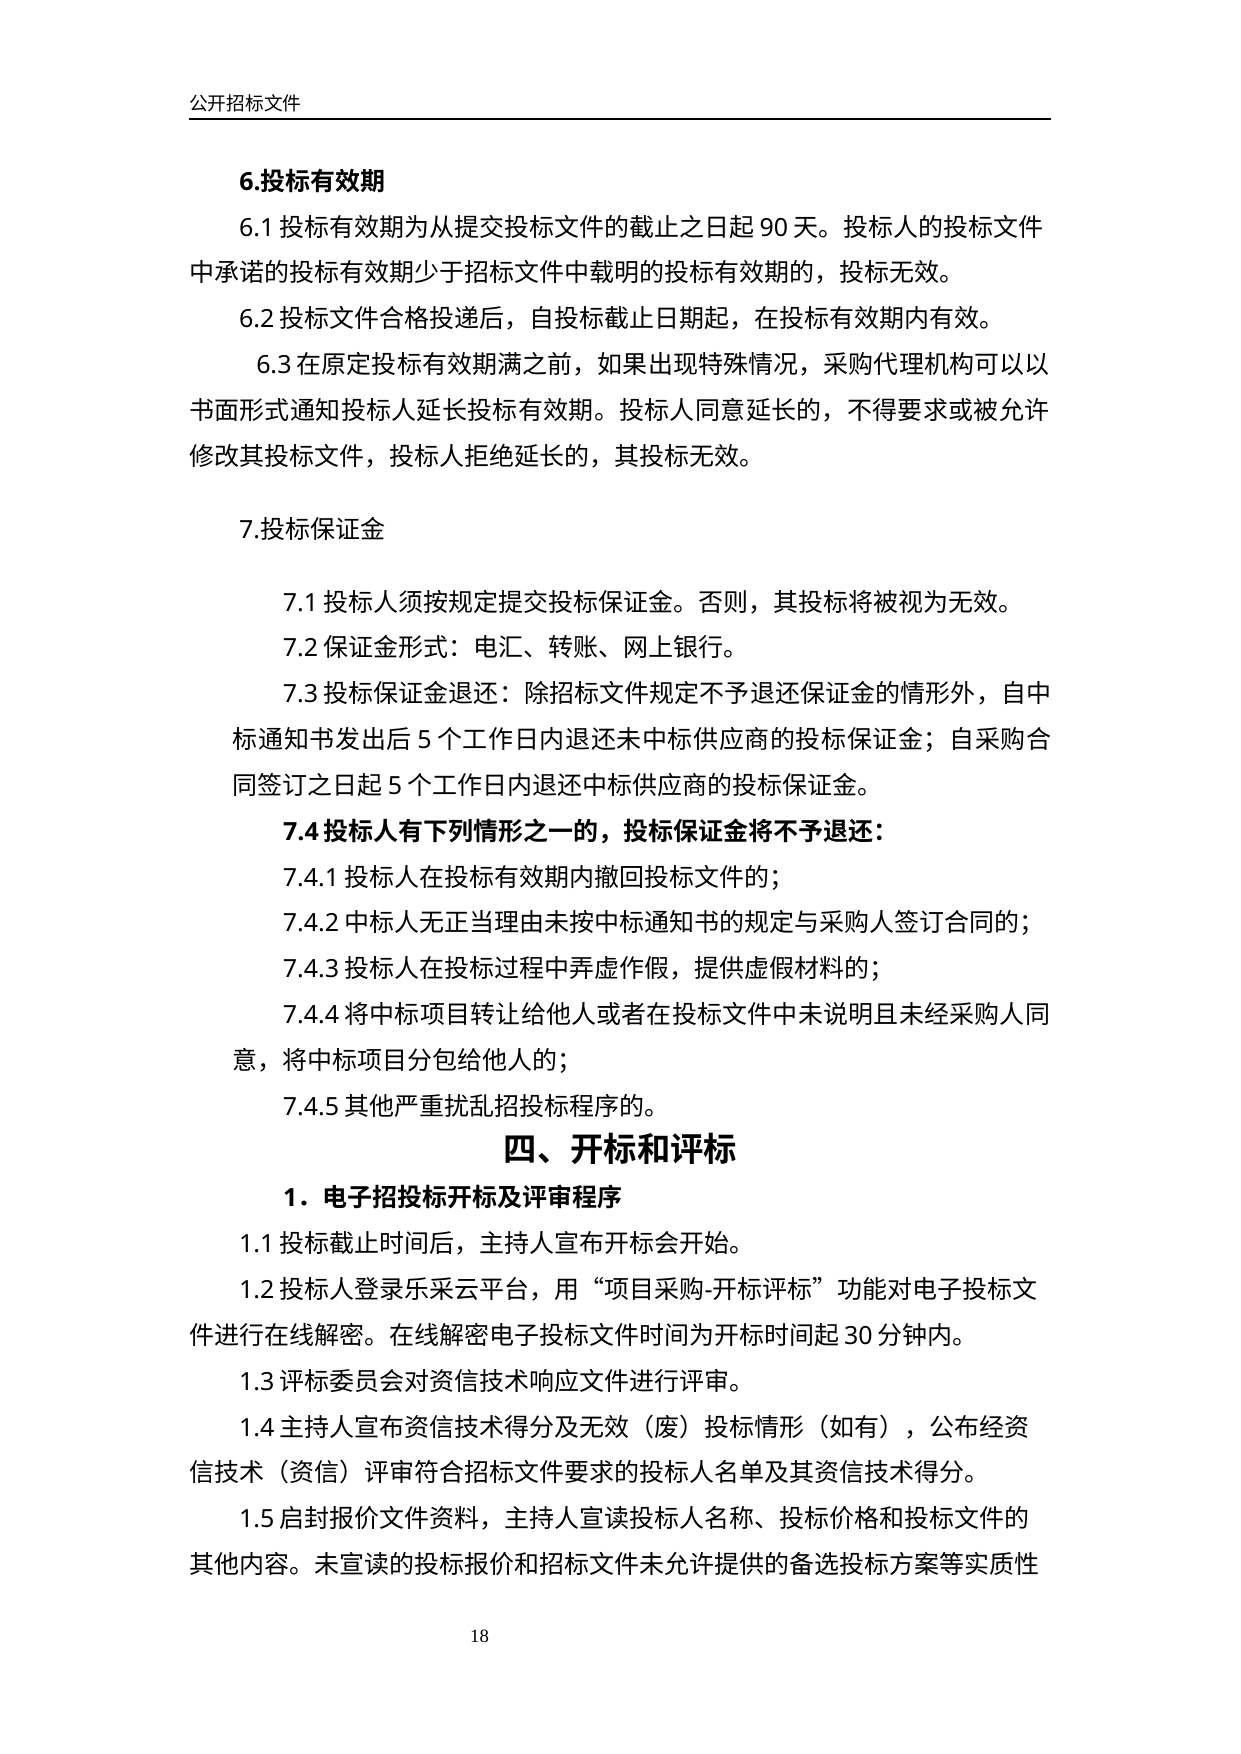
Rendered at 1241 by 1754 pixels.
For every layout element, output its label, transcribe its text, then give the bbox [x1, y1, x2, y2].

text 1．电子招投标开标及评审程序 [233, 1170, 1051, 1216]
text 1.3评标委员会对资信技术响应文件进行评审。 [189, 1353, 1051, 1399]
text 6.投标有效期 [189, 153, 1051, 199]
text 6.2投标文件合格投递后，自投标截止日期起，在投标有效期内有效。 [189, 291, 1051, 337]
text 6.1投标有效期为从提交投标文件的截止之日起90天。投标人的投标文件中承诺的投标有效期少于招标文件中载明的投标有效期的，投标无效。 [189, 199, 1051, 291]
text 7.4.1投标人在投标有效期内撤回投标文件的； [233, 849, 1051, 895]
text 7.4.4将中标项目转让给他人或者在投标文件中未说明且未经采购人同意，将中标项目分包给他人的； [233, 987, 1051, 1078]
list 7.投标保证金 [189, 501, 1051, 547]
text 四、开标和评标 [189, 1124, 1051, 1170]
text 1.2投标人登录乐采云平台，用“项目采购-开标评标”功能对电子投标文件进行在线解密。在线解密电子投标文件时间为开标时间起30分钟内。 [189, 1262, 1051, 1353]
text 7.4.3投标人在投标过程中弄虚作假，提供虚假材料的； [233, 941, 1051, 987]
text 7.4投标人有下列情形之一的，投标保证金将不予退还： [233, 803, 1051, 849]
text 7.1投标人须按规定提交投标保证金。否则，其投标将被视为无效。 [233, 574, 1051, 620]
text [189, 1491, 1051, 1583]
text 7.3投标保证金退还：除招标文件规定不予退还保证金的情形外，自中标通知书发出后5个工作日内退还未中标供应商的投标保证金；自采购合同签订之日起5个工作日内退还中标供应商的投标保证金。 [233, 666, 1051, 803]
text 7.4.2中标人无正当理由未按中标通知书的规定与采购人签订合同的； [233, 895, 1051, 941]
text 7.4.5其他严重扰乱招投标程序的。 [233, 1078, 1051, 1124]
text 7.2保证金形式：电汇、转账、网上银行。 [233, 620, 1051, 666]
text 6.3在原定投标有效期满之前，如果出现特殊情况，采购代理机构可以以书面形式通知投标人延长投标有效期。投标人同意延长的，不得要求或被允许修改其投标文件，投标人拒绝延长的，其投标无效。 [189, 337, 1051, 474]
text 1.1投标截止时间后，主持人宣布开标会开始。 [189, 1216, 1051, 1262]
text 1.4主持人宣布资信技术得分及无效（废）投标情形（如有），公布经资信技术（资信）评审符合招标文件要求的投标人名单及其资信技术得分。 [189, 1399, 1051, 1491]
